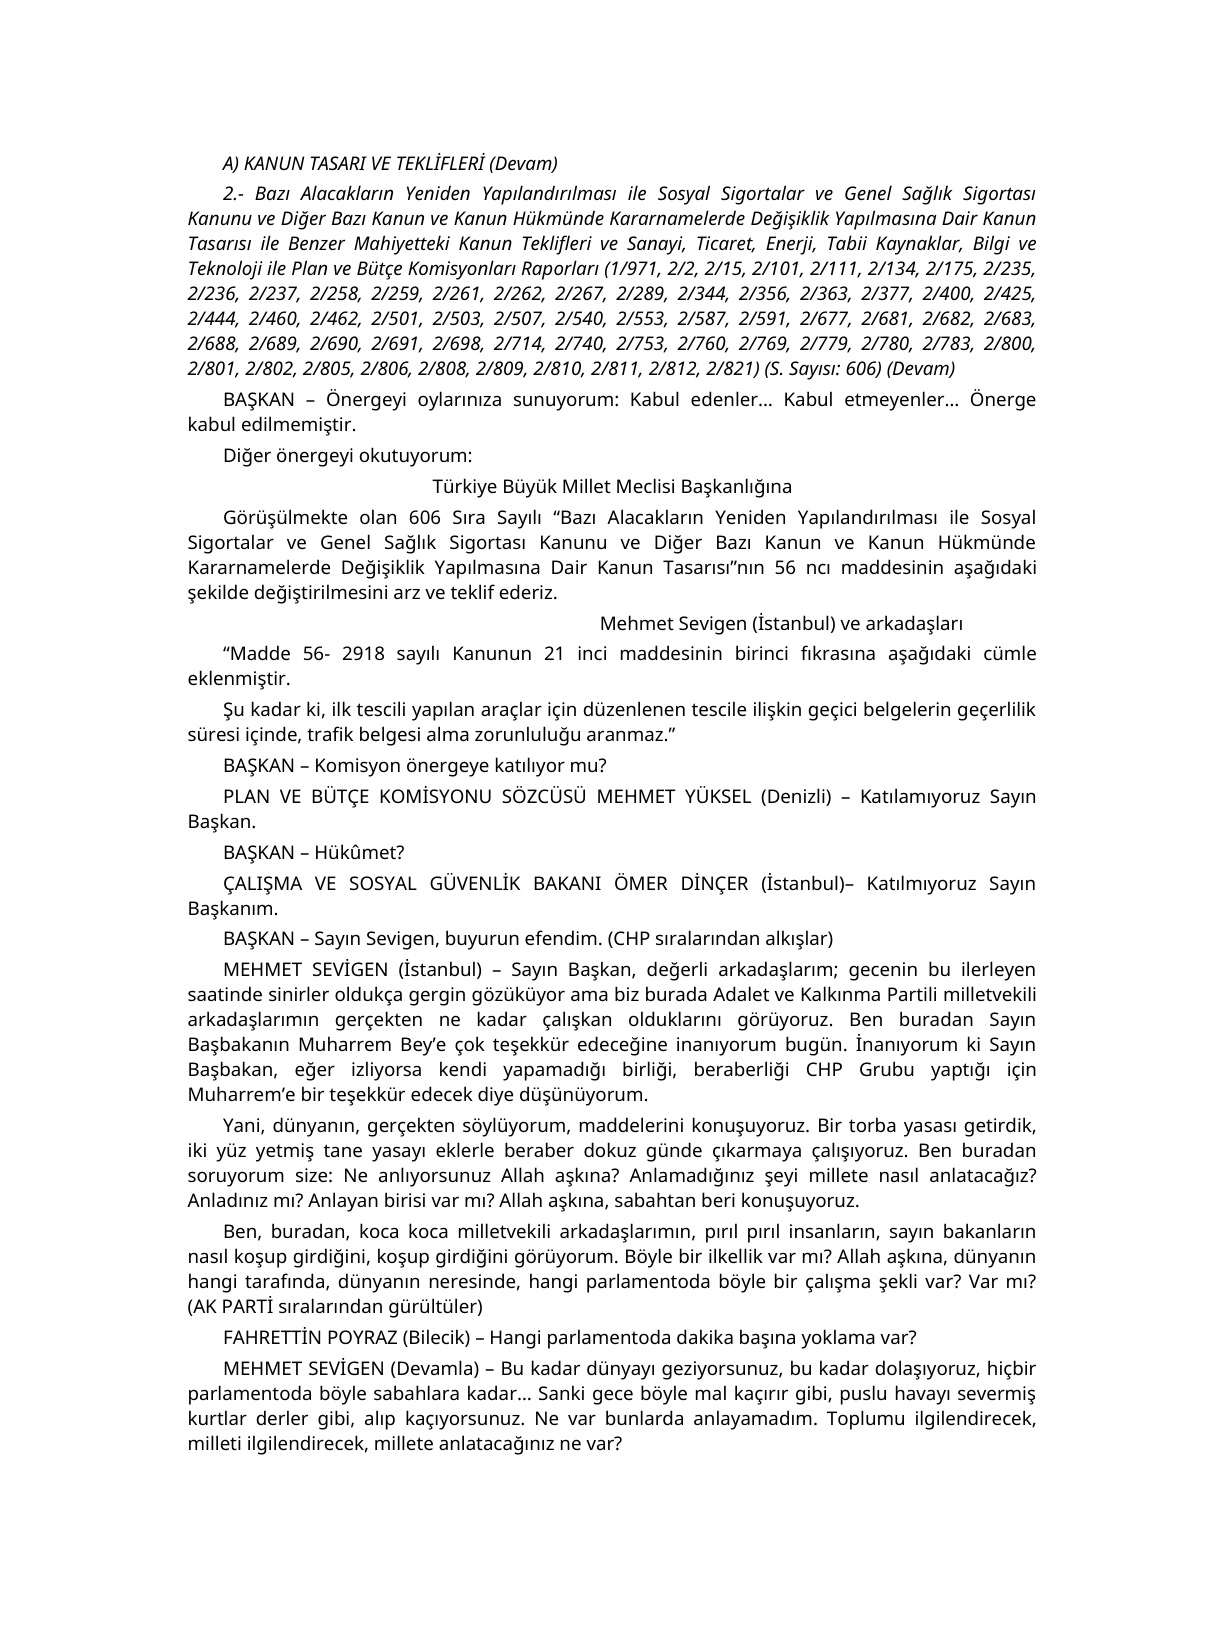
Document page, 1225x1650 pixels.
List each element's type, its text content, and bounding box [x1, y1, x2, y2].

text 2.- Bazı Alacakların Yeniden Yapılandırılması ile Sosyal Sigortalar ve Genel Sağlık Sigortası Kanunu ve Diğer Bazı Kanun ve Kanun Hükmünde Kararnamelerde Değişiklik Yapılmasına Dair Kanun Tasarısı ile Benzer Mahiyetteki Kanun Teklifleri ve Sanayi, Ticaret, Enerji, Tabii Kaynaklar, Bilgi ve Teknoloji ile Plan ve Bütçe Komisyonları Raporları (1/971, 2/2, 2/15, 2/101, 2/111, 2/134, 2/175, 2/235, 2/236, 2/237, 2/258, 2/259, 2/261, 2/262, 2/267, 2/289, 2/344, 2/356, 2/363, 2/377, 2/400, 2/425, 2/444, 2/460, 2/462, 2/501, 2/503, 2/507, 2/540, 2/553, 2/587, 2/591, 2/677, 2/681, 2/682, 2/683, 2/688, 2/689, 2/690, 2/691, 2/698, 2/714, 2/740, 2/753, 2/760, 2/769, 2/779, 2/780, 2/783, 2/800, 2/801, 2/802, 2/805, 2/806, 2/808, 2/809, 2/810, 2/811, 2/812, 2/821) (S. Sayısı: 606) (Devam) [187, 181, 1037, 381]
text MEHMET SEVİGEN (Devamla) – Bu kadar dünyayı geziyorsunuz, bu kadar dolaşıyoruz, hiçbir parlamentoda böyle sabahlara kadar… Sanki gece böyle mal kaçırır gibi, puslu havayı severmiş kurtlar derler gibi, alıp kaçıyorsunuz. Ne var bunlarda anlayamadım. Toplumu ilgilendirecek, milleti ilgilendirecek, millete anlatacağınız ne var? [187, 1355, 1037, 1455]
text ÇALIŞMA VE SOSYAL GÜVENLİK BAKANI ÖMER DİNÇER (İstanbul)– Katılmıyoruz Sayın Başkanım. [187, 870, 1037, 920]
text MEHMET SEVİGEN (İstanbul) – Sayın Başkan, değerli arkadaşlarım; gecenin bu ilerleyen saatinde sinirler oldukça gergin gözüküyor ama biz burada Adalet ve Kalkınma Partili milletvekili arkadaşlarımın gerçekten ne kadar çalışkan olduklarını görüyoruz. Ben buradan Sayın Başbakanın Muharrem Bey’e çok teşekkür edeceğine inanıyorum bugün. İnanıyorum ki Sayın Başbakan, eğer izliyorsa kendi yapamadığı birliği, beraberliği CHP Grubu yaptığı için Muharrem’e bir teşekkür edecek diye düşünüyorum. [187, 957, 1037, 1107]
text Şu kadar ki, ilk tescili yapılan araçlar için düzenlenen tescile ilişkin geçici belgelerin geçerlilik süresi içinde, trafik belgesi alma zorunluluğu aranmaz.” [187, 697, 1037, 747]
text FAHRETTİN POYRAZ (Bilecik) – Hangi parlamentoda dakika başına yoklama var? [187, 1324, 1037, 1349]
text A) Kanun Tasarı ve Teklifleri (Devam) [187, 150, 1037, 175]
text Yani, dünyanın, gerçekten söylüyorum, maddelerini konuşuyoruz. Bir torba yasası getirdik, iki yüz yetmiş tane yasayı eklerle beraber dokuz günde çıkarmaya çalışıyoruz. Ben buradan soruyorum size: Ne anlıyorsunuz Allah aşkına? Anlamadığınız şeyi millete nasıl anlatacağız? Anladınız mı? Anlayan birisi var mı? Allah aşkına, sabahtan beri konuşuyoruz. [187, 1112, 1037, 1212]
text PLAN VE BÜTÇE KOMİSYONU SÖZCÜSÜ MEHMET YÜKSEL (Denizli) – Katılamıyoruz Sayın Başkan. [187, 783, 1037, 833]
text BAŞKAN – Önergeyi oylarınıza sunuyorum: Kabul edenler… Kabul etmeyenler… Önerge kabul edilmemiştir. [187, 387, 1037, 437]
text “Madde 56- 2918 sayılı Kanunun 21 inci maddesinin birinci fıkrasına aşağıdaki cümle eklenmiştir. [187, 641, 1037, 691]
text Türkiye Büyük Millet Meclisi Başkanlığına [187, 473, 1037, 498]
text Mehmet Sevigen (İstanbul) ve arkadaşları [187, 610, 1037, 635]
text BAŞKAN – Sayın Sevigen, buyurun efendim. (CHP sıralarından alkışlar) [187, 926, 1037, 951]
text Diğer önergeyi okutuyorum: [187, 442, 1037, 467]
text Ben, buradan, koca koca milletvekili arkadaşlarımın, pırıl pırıl insanların, sayın bakanların nasıl koşup girdiğini, koşup girdiğini görüyorum. Böyle bir ilkellik var mı? Allah aşkına, dünyanın hangi tarafında, dünyanın neresinde, hangi parlamentoda böyle bir çalışma şekli var? Var mı? (AK PARTİ sıralarından gürültüler) [187, 1218, 1037, 1318]
text BAŞKAN – Hükûmet? [187, 839, 1037, 864]
text Görüşülmekte olan 606 Sıra Sayılı “Bazı Alacakların Yeniden Yapılandırılması ile Sosyal Sigortalar ve Genel Sağlık Sigortası Kanunu ve Diğer Bazı Kanun ve Kanun Hükmünde Kararnamelerde Değişiklik Yapılmasına Dair Kanun Tasarısı”nın 56 ncı maddesinin aşağıdaki şekilde değiştirilmesini arz ve teklif ederiz. [187, 504, 1037, 604]
text BAŞKAN – Komisyon önergeye katılıyor mu? [187, 752, 1037, 777]
